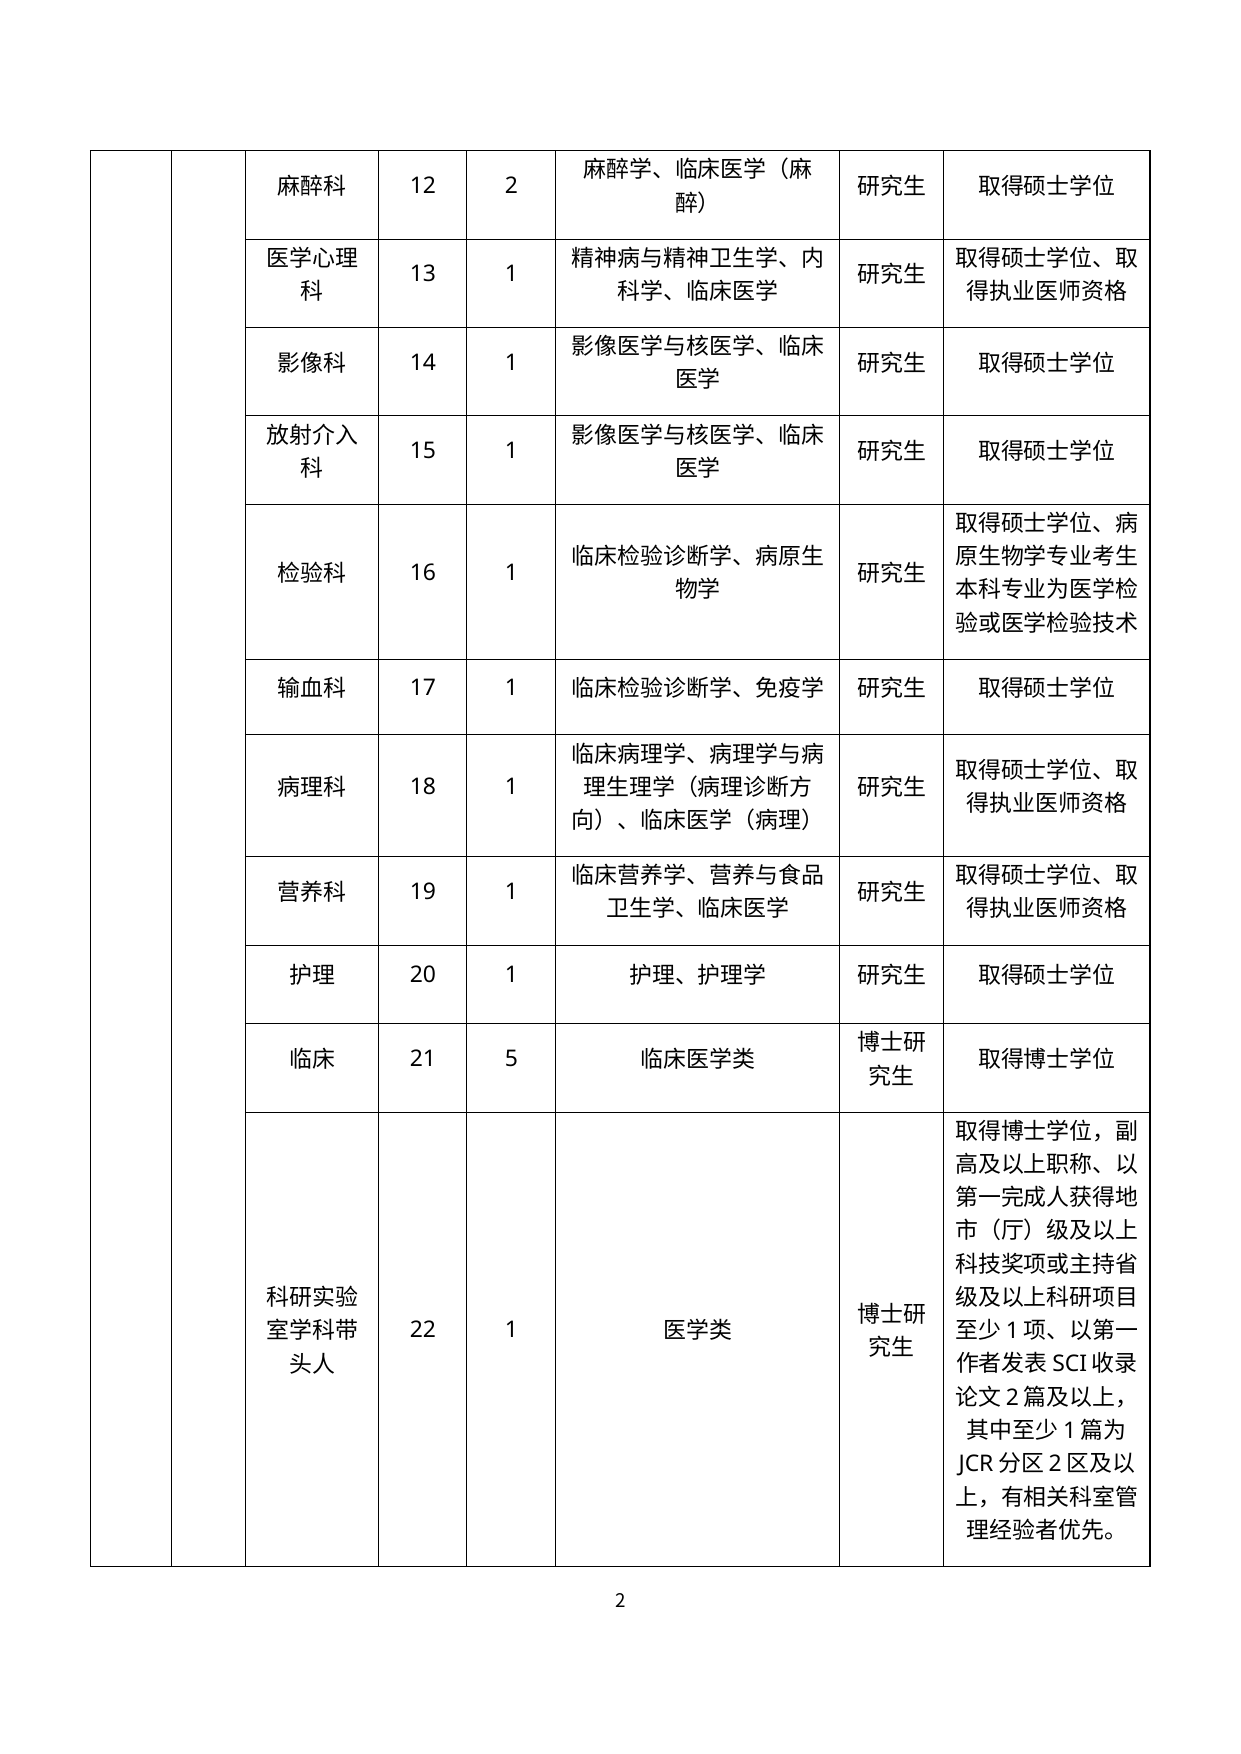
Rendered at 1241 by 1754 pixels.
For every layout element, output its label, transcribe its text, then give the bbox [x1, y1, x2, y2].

table_cell 13 [379, 240, 466, 327]
table_cell 临床病理学、病理学与病理生理学（病理诊断方向）、临床医学（病理） [556, 735, 839, 856]
table_cell 医学心理科 [246, 240, 378, 327]
table_cell 输血科 [246, 660, 378, 734]
table_cell 研究生 [840, 946, 943, 1023]
table_cell 取得硕士学位、取得执业医师资格 [944, 735, 1149, 856]
table_cell 5 [467, 1024, 555, 1112]
table_cell 放射介入科 [246, 416, 378, 504]
table_cell 博士研究生 [840, 1113, 943, 1566]
table_cell 研究生 [840, 857, 943, 944]
table_cell 病理科 [246, 735, 378, 856]
table_cell 1 [467, 735, 555, 856]
table_cell 麻醉科 [246, 151, 378, 238]
table_cell 研究生 [840, 328, 943, 415]
table_cell 1 [467, 857, 555, 944]
table_cell 临床 [246, 1024, 378, 1112]
table_cell 科研实验室学科带头人 [246, 1113, 378, 1566]
table_cell 影像医学与核医学、临床医学 [556, 416, 839, 504]
table_cell 18 [379, 735, 466, 856]
table_cell 取得硕士学位、取得执业医师资格 [944, 857, 1149, 944]
table_cell 12 [379, 151, 466, 238]
table_cell 临床检验诊断学、免疫学 [556, 660, 839, 734]
table_cell 研究生 [840, 151, 943, 238]
table_cell 1 [467, 416, 555, 504]
table_cell 研究生 [840, 505, 943, 658]
table_cell 研究生 [840, 735, 943, 856]
table_cell 14 [379, 328, 466, 415]
table_cell 取得硕士学位 [944, 946, 1149, 1023]
table_cell 营养科 [246, 857, 378, 944]
table_cell 护理 [246, 946, 378, 1023]
table_cell 取得硕士学位 [944, 660, 1149, 734]
table_cell 临床营养学、营养与食品卫生学、临床医学 [556, 857, 839, 944]
table_cell 护理、护理学 [556, 946, 839, 1023]
table_cell 检验科 [246, 505, 378, 658]
table_cell 研究生 [840, 240, 943, 327]
table_cell 17 [379, 660, 466, 734]
table_cell 1 [467, 505, 555, 658]
table_cell 22 [379, 1113, 466, 1566]
table_cell 取得硕士学位 [944, 151, 1149, 238]
table_cell 精神病与精神卫生学、内科学、临床医学 [556, 240, 839, 327]
table_cell 2 [467, 151, 555, 238]
table_cell 1 [467, 328, 555, 415]
table_cell 20 [379, 946, 466, 1023]
table_cell 15 [379, 416, 466, 504]
table_cell 取得硕士学位 [944, 416, 1149, 504]
table_cell 取得博士学位，副高及以上职称、以第一完成人获得地市（厅）级及以上科技奖项或主持省级及以上科研项目至少1项、以第一作者发表SCI收录论文2篇及以上，其中至少1篇为JCR分区2区及以上，有相关科室管理经验者优先。 [944, 1113, 1149, 1566]
table_cell 取得硕士学位、取得执业医师资格 [944, 240, 1149, 327]
table_cell 16 [379, 505, 466, 658]
table_cell 麻醉学、临床医学（麻醉） [556, 151, 839, 238]
table_cell 取得硕士学位、病原生物学专业考生本科专业为医学检验或医学检验技术 [944, 505, 1149, 658]
table_cell 21 [379, 1024, 466, 1112]
table_cell 博士研究生 [840, 1024, 943, 1112]
table_cell 1 [467, 660, 555, 734]
table_cell 影像科 [246, 328, 378, 415]
table_cell 临床检验诊断学、病原生物学 [556, 505, 839, 658]
table_cell 医学类 [556, 1113, 839, 1566]
table_cell 取得硕士学位 [944, 328, 1149, 415]
table_cell 临床医学类 [556, 1024, 839, 1112]
table_cell 19 [379, 857, 466, 944]
table_cell 研究生 [840, 660, 943, 734]
table_cell 1 [467, 1113, 555, 1566]
table_cell 1 [467, 946, 555, 1023]
table_cell 影像医学与核医学、临床医学 [556, 328, 839, 415]
table_cell 1 [467, 240, 555, 327]
table_cell 取得博士学位 [944, 1024, 1149, 1112]
table_cell 研究生 [840, 416, 943, 504]
